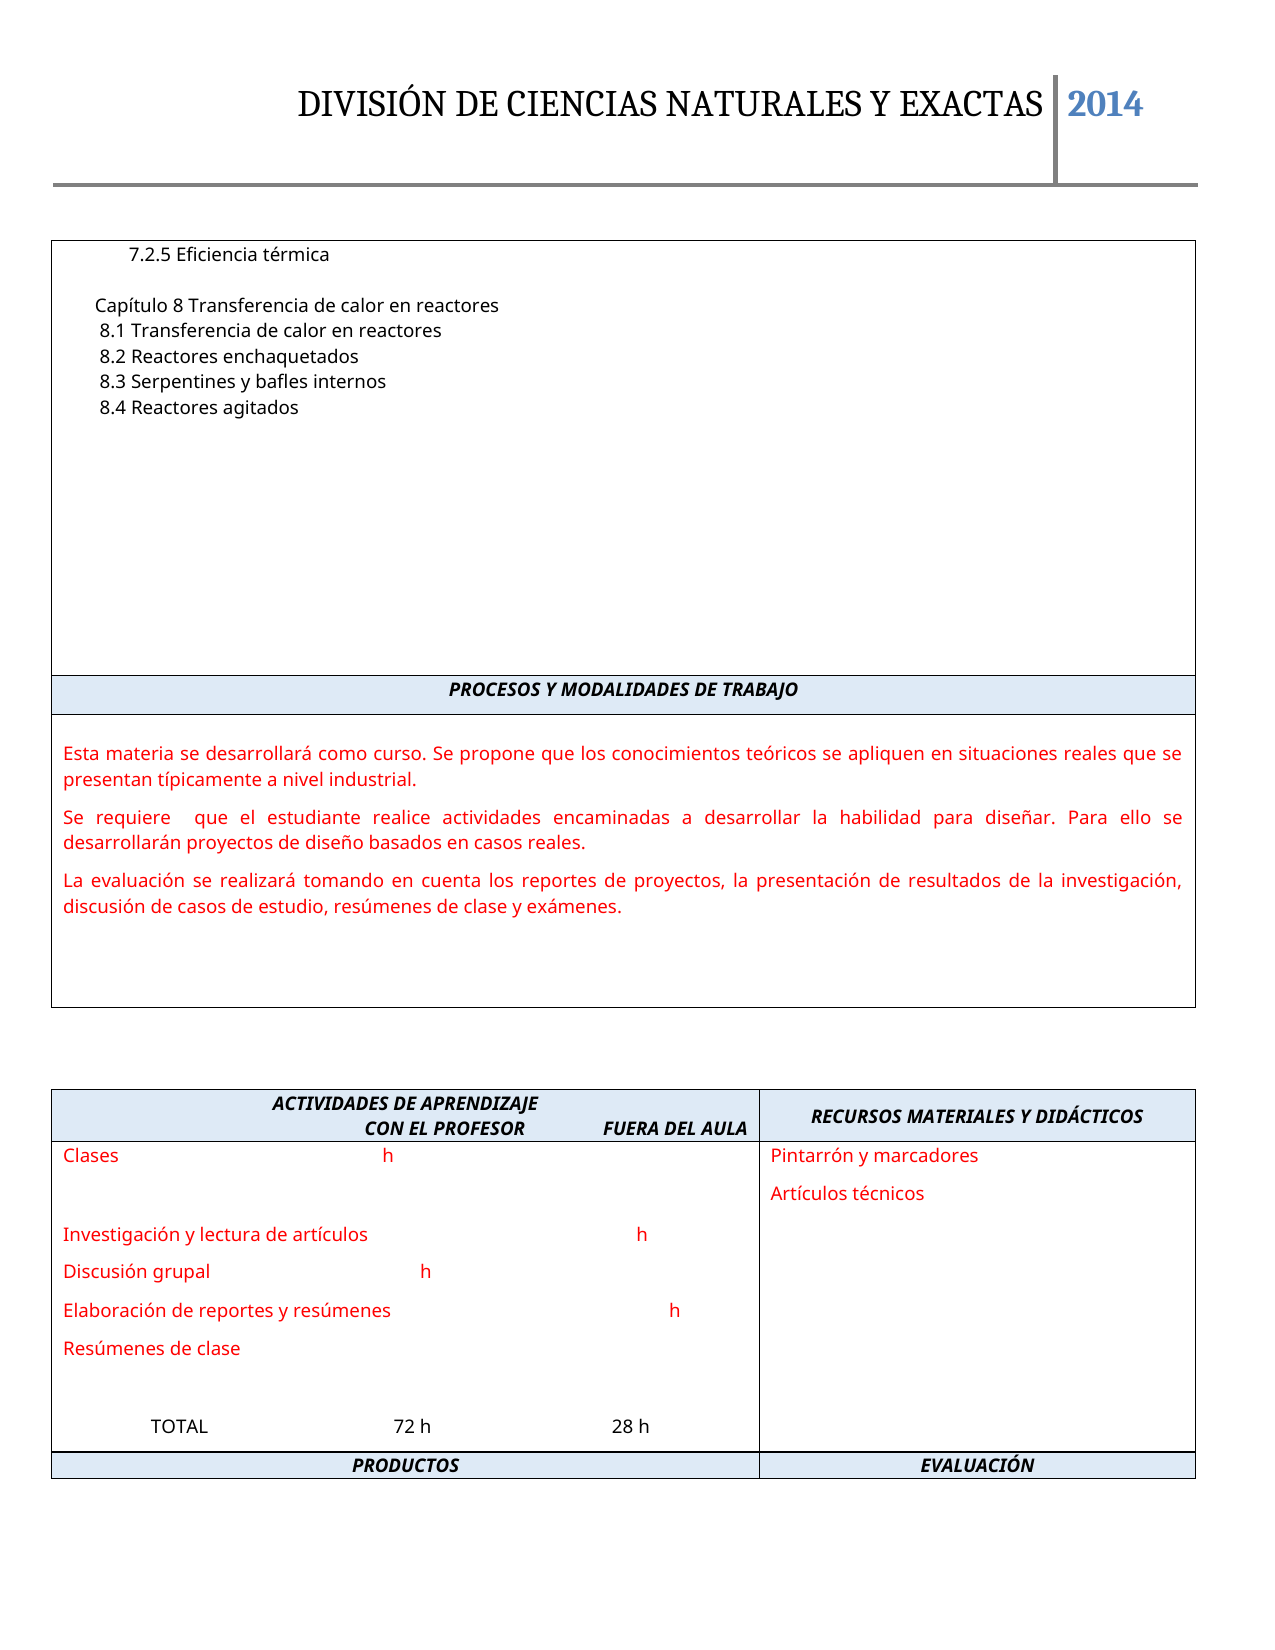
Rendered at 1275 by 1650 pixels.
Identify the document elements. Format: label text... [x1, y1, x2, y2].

table_cell EVALUACIÓN [760, 1453, 1195, 1478]
table_cell Clases h Investigación y lectura de artículos h Discusión grupal h Elaboración de reportes y resúmenes h Resúmenes de clase TOTAL 72 h 28 h [52, 1142, 759, 1451]
table_cell PRODUCTOS [52, 1453, 759, 1478]
table_header RECURSOS MATERIALES Y DIDÁCTICOS [760, 1090, 1195, 1141]
table_header ACTIVIDADES DE APRENDIZAJE CON EL PROFESOR FUERA DEL AULA [52, 1090, 759, 1141]
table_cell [52, 241, 1195, 675]
table_cell Esta materia se desarrollará como curso. Se propone que los conocimientos teóricos se apliquen en situaciones reales que se presentan típicamente a nivel industrial. Se requiere que el estudiante realice actividades encaminadas a desarrollar la habilidad para diseñar. Para ello se desarrollarán proyectos de diseño basados en casos reales. La evaluación se realizará tomando en cuenta los reportes de proyectos, la presentación de resultados de la investigación, discusión de casos de estudio, resúmenes de clase y exámenes. [52, 715, 1195, 1007]
table_cell Pintarrón y marcadores Artículos técnicos [760, 1142, 1195, 1451]
table_cell PROCESOS Y MODALIDADES DE TRABAJO [52, 676, 1195, 714]
